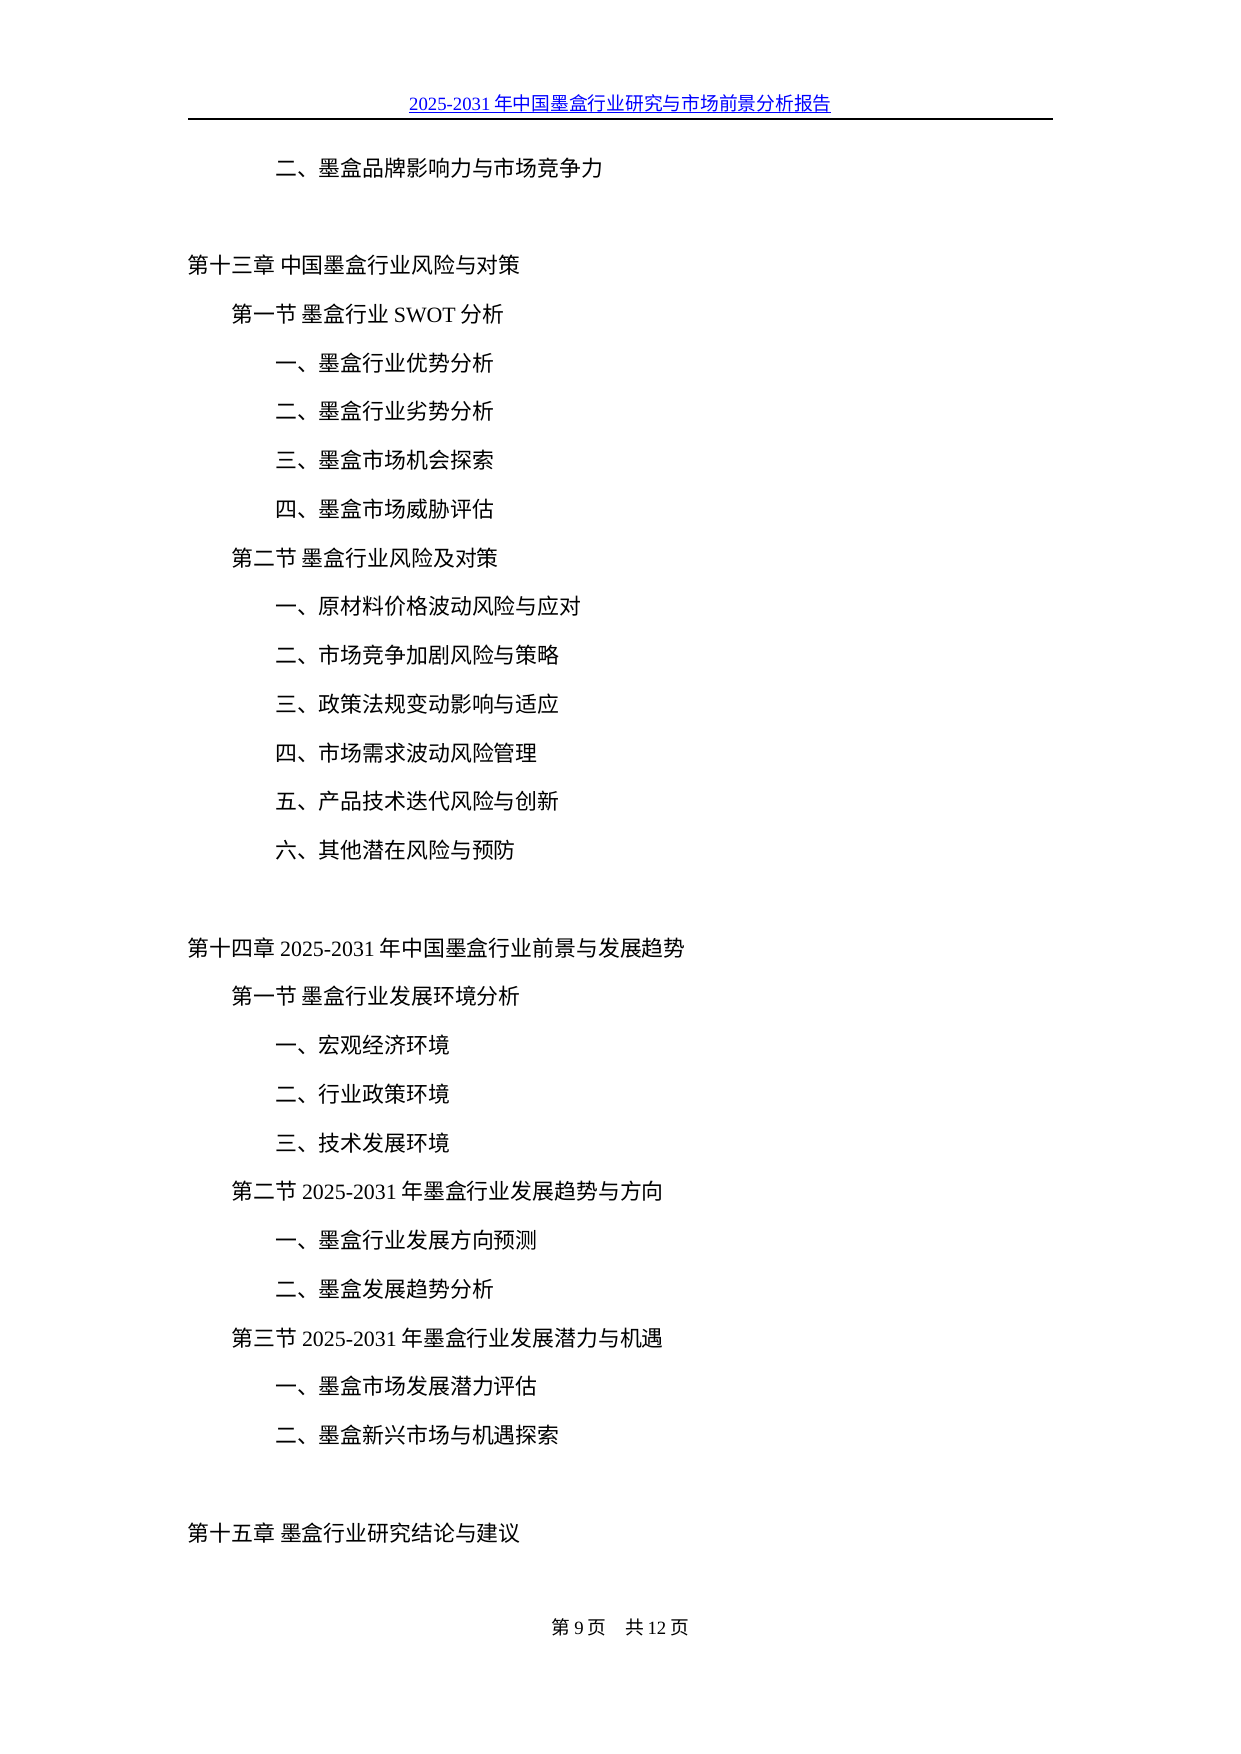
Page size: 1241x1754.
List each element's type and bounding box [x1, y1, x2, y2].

text [187, 150, 1053, 1548]
